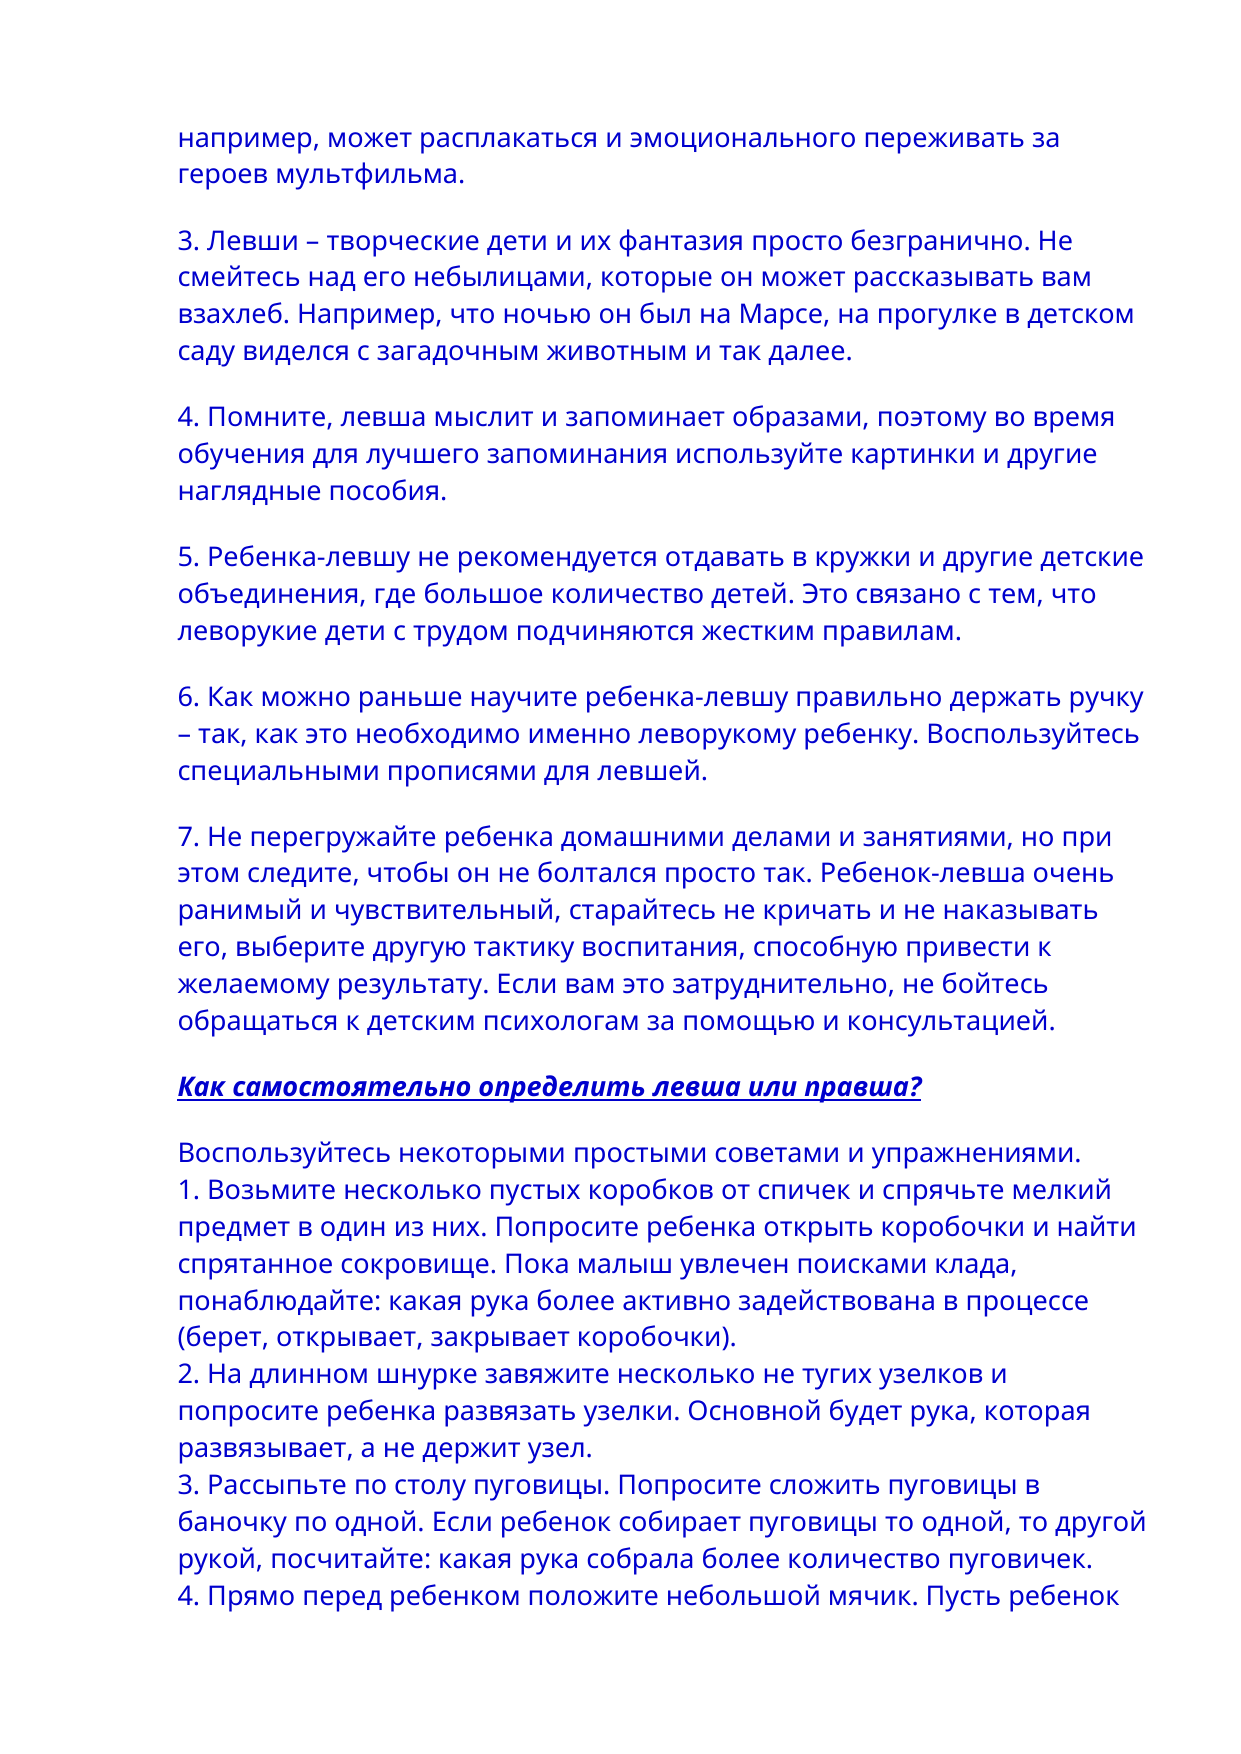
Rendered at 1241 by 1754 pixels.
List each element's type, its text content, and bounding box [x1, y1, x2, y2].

text 4. Помните, левша мыслит и запоминает образами, поэтому во время обучения для лучшего запоминания используйте картинки и другие наглядные пособия. [177, 398, 1152, 508]
text 5. Ребенка-левшу не рекомендуется отдавать в кружки и другие детские объединения, где большое количество детей. Это связано с тем, что леворукие дети с трудом подчиняются жестким правилам. [177, 537, 1152, 648]
text 7. Не перегружайте ребенка домашними делами и занятиями, но при этом следите, чтобы он не болтался просто так. Ребенок-левша очень ранимый и чувствительный, старайтесь не кричать и не наказывать его, выберите другую тактику воспитания, способную привести к желаемому результату. Если вам это затруднительно, не бойтесь обращаться к детским психологам за помощью и консультацией. [177, 817, 1152, 1038]
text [177, 118, 1152, 192]
text Как самостоятельно определить левша или правша? [177, 1067, 1152, 1104]
text 6. Как можно раньше научите ребенка-левшу правильно держать ручку – так, как это необходимо именно леворукому ребенку. Воспользуйтесь специальными прописями для левшей. [177, 677, 1152, 788]
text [177, 1133, 1152, 1613]
text 3. Левши – творческие дети и их фантазия просто безгранично. Не смейтесь над его небылицами, которые он может рассказывать вам взахлеб. Например, что ночью он был на Марсе, на прогулке в детском саду виделся с загадочным животным и так далее. [177, 221, 1152, 368]
